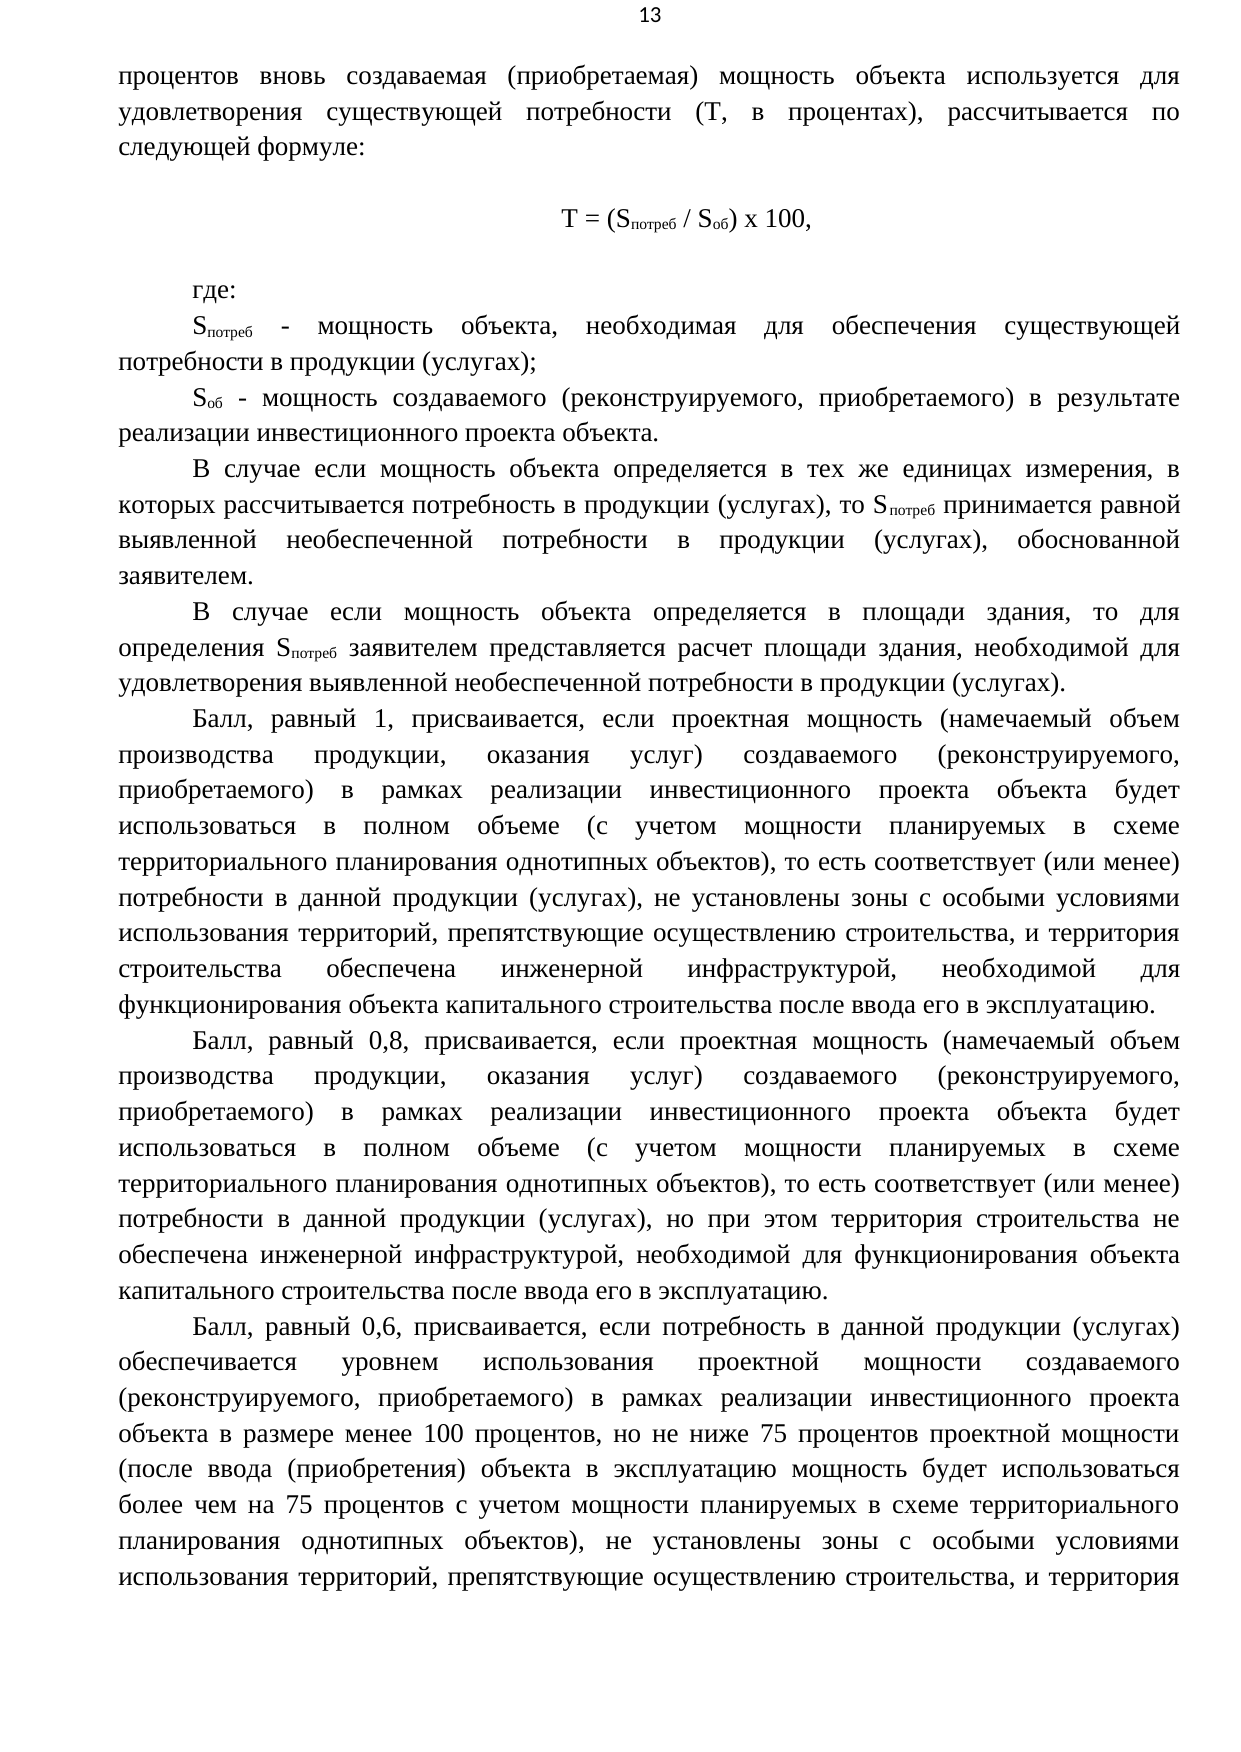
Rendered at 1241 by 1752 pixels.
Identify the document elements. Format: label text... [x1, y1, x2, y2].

text Балл, равный 0,8, присваивается, если проектная мощность (намечаемый объем производства продукции, оказания услуг) создаваемого (реконструируемого, приобретаемого) в рамках реализации инвестиционного проекта объекта будет использоваться в полном объеме (с учетом мощности планируемых в схеме территориального планирования однотипных объектов), то есть соответствует (или менее) потребности в данной продукции (услугах), но при этом территория строительства не обеспечена инженерной инфраструктурой, необходимой для функционирования объекта капитального строительства после ввода его в эксплуатацию. [118, 1024, 1181, 1305]
text T = (Sпотреб / Sоб) x 100, [118, 202, 1181, 233]
text Sоб - мощность создаваемого (реконструируемого, приобретаемого) в результате реализации инвестиционного проекта объекта. [118, 381, 1181, 447]
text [118, 59, 1181, 162]
text В случае если мощность объекта определяется в площади здания, то для определения Sпотреб заявителем представляется расчет площади здания, необходимой для удовлетворения выявленной необеспеченной потребности в продукции (услугах). [118, 595, 1181, 698]
text где: [118, 273, 1181, 304]
text Sпотреб - мощность объекта, необходимая для обеспечения существующей потребности в продукции (услугах); [118, 309, 1181, 376]
text Балл, равный 1, присваивается, если проектная мощность (намечаемый объем производства продукции, оказания услуг) создаваемого (реконструируемого, приобретаемого) в рамках реализации инвестиционного проекта объекта будет использоваться в полном объеме (с учетом мощности планируемых в схеме территориального планирования однотипных объектов), то есть соответствует (или менее) потребности в данной продукции (услугах), не установлены зоны с особыми условиями использования территорий, препятствующие осуществлению строительства, и территория строительства обеспечена инженерной инфраструктурой, необходимой для функционирования объекта капитального строительства после ввода его в эксплуатацию. [118, 702, 1181, 1019]
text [118, 1309, 1181, 1591]
text В случае если мощность объекта определяется в тех же единицах измерения, в которых рассчитывается потребность в продукции (услугах), то Sпотреб принимается равной выявленной необеспеченной потребности в продукции (услугах), обоснованной заявителем. [118, 452, 1181, 590]
